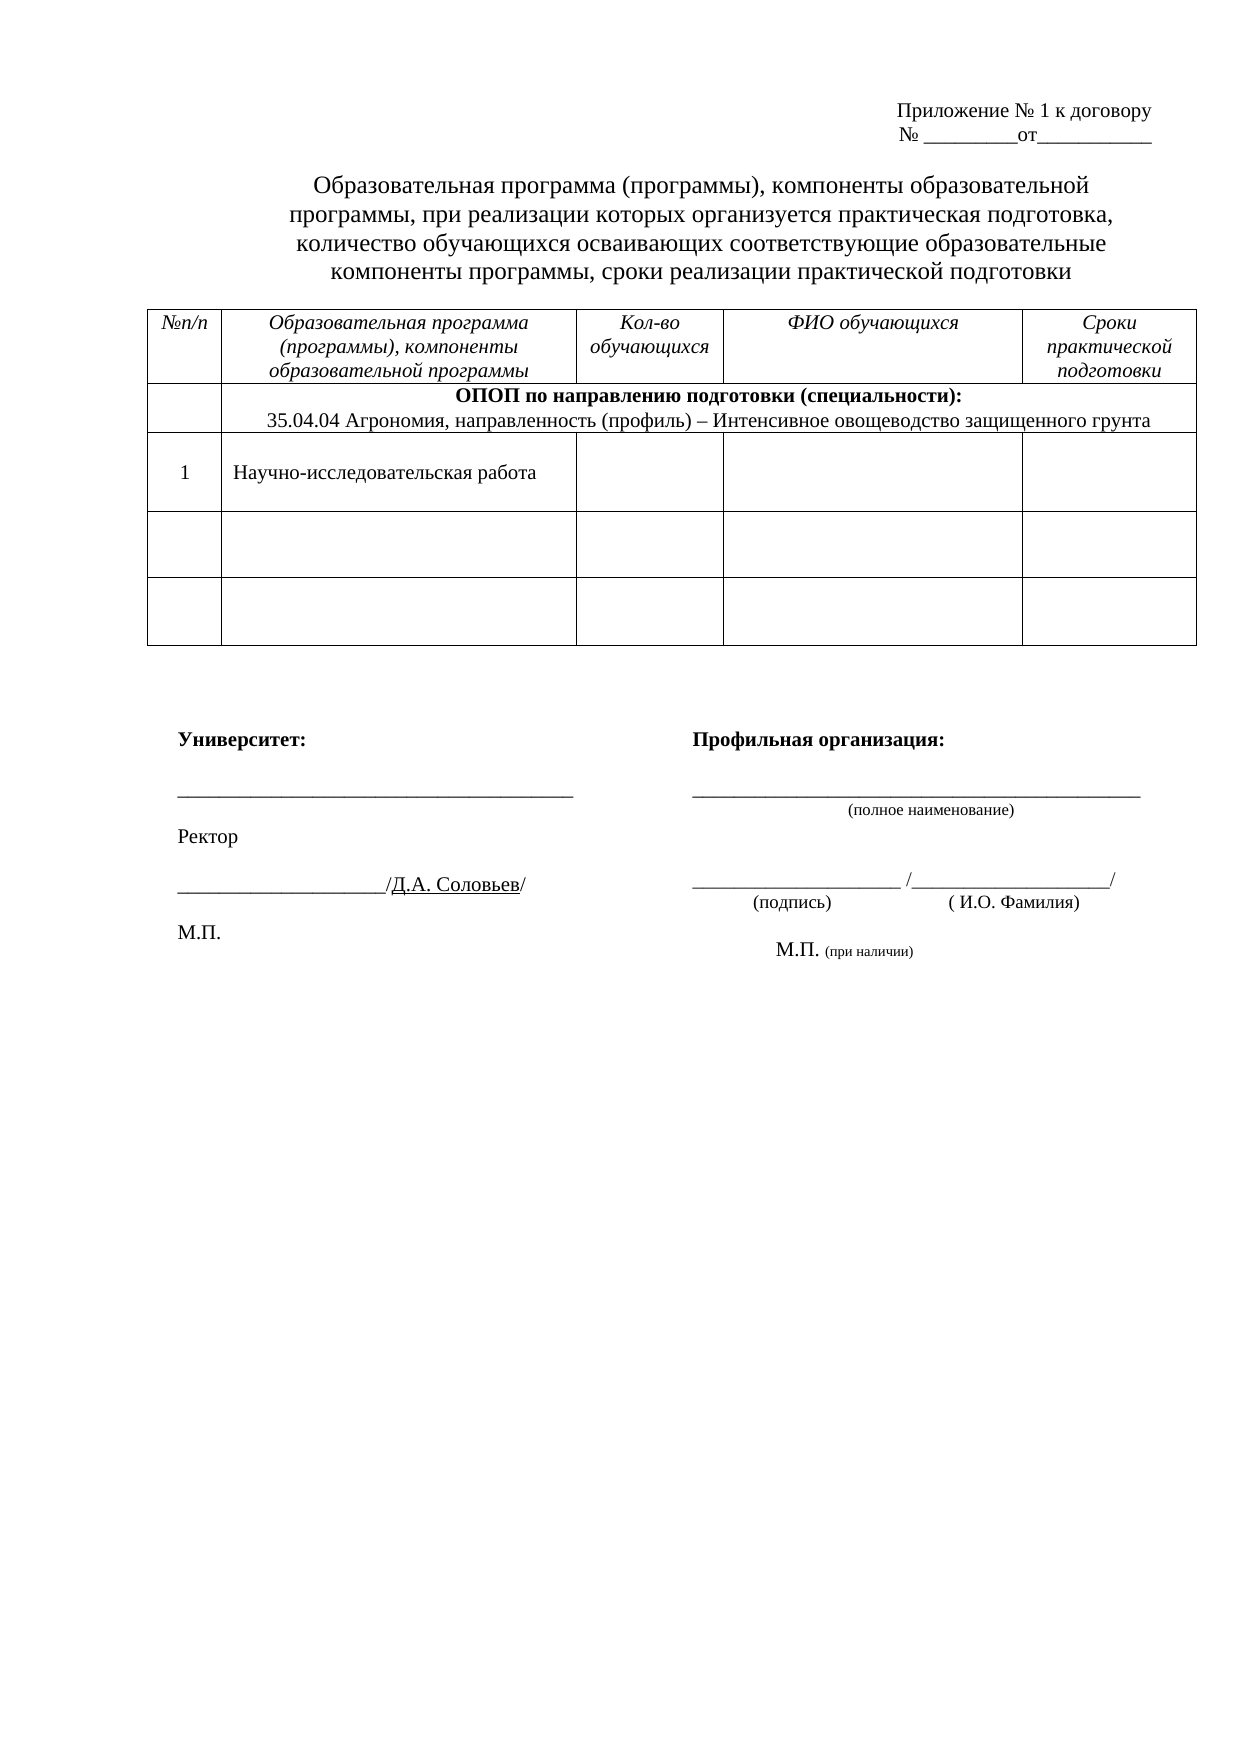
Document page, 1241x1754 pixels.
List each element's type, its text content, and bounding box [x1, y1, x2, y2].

table_cell [724, 433, 1022, 511]
table_header №п/п [148, 310, 221, 382]
table_header Образовательная программа (программы), компоненты образовательной программы [222, 310, 576, 382]
table_cell [577, 578, 723, 645]
table_header Университет: ______________________________________ Ректор ____________________/Д.А. Соловьев/ М.П. [166, 703, 681, 961]
table_cell [222, 578, 576, 645]
table_cell [148, 384, 221, 432]
table_cell [577, 433, 723, 511]
text Образовательная программа (программы), компоненты образовательной программы, при реализации которых организуется практическая подготовка, количество обучающихся осваивающих соответствующие образовательные компоненты программы, сроки реализации практической подготовки [251, 170, 1152, 285]
table_cell [148, 578, 221, 645]
table_header Сроки практической подготовки [1023, 310, 1196, 382]
text № _________от___________ [251, 122, 1152, 146]
table_cell Научно-исследовательская работа [222, 433, 576, 511]
table_cell ОПОП по направлению подготовки (специальности): 35.04.04 Агрономия, направленность (профиль) – Интенсивное овощеводство защищенного грунта [222, 384, 1196, 432]
table_cell [724, 578, 1022, 645]
table_cell [148, 512, 221, 577]
table_cell [222, 512, 576, 577]
table_cell [1023, 578, 1196, 645]
table_header Кол-во обучающихся [577, 310, 723, 382]
table_cell [577, 512, 723, 577]
table_cell [1023, 512, 1196, 577]
table_header ФИО обучающихся [724, 310, 1022, 382]
text Приложение № 1 к договору [251, 98, 1152, 122]
table_cell [1023, 433, 1196, 511]
table_cell 1 [148, 433, 221, 511]
table_header Профильная организация: ___________________________________________ (полное наименование) ____________________ /___________________/ (подпись) ( И.О. Фамилия) М.П. (при наличии) [681, 703, 1181, 961]
table_cell [724, 512, 1022, 577]
